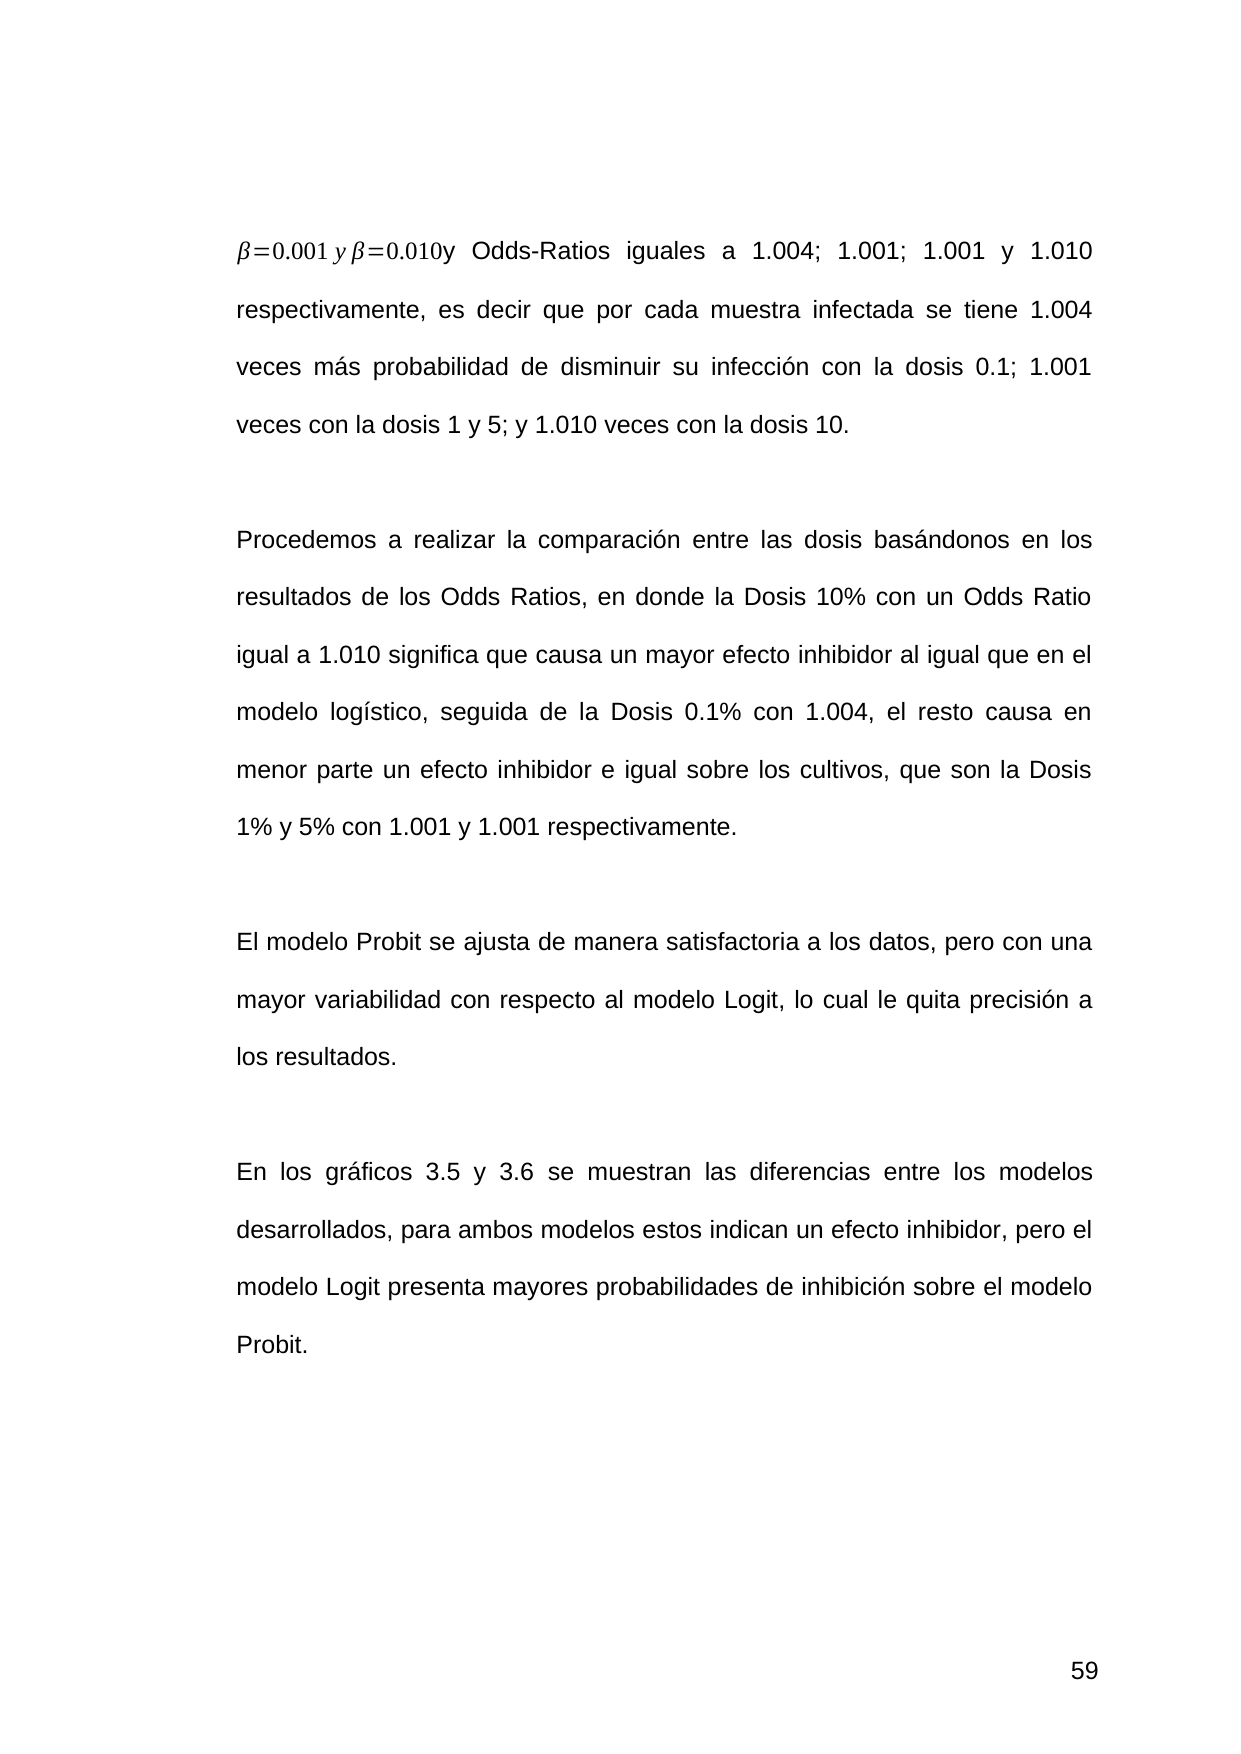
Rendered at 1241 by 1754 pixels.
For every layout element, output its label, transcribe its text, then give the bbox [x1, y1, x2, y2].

text Procedemos a realizar la comparación entre las dosis basándonos en los resultados de los Odds Ratios, en donde la Dosis 10% con un Odds Ratio igual a 1.010 significa que causa un mayor efecto inhibidor al igual que en el modelo logístico, seguida de la Dosis 0.1% con 1.004, el resto causa en menor parte un efecto inhibidor e igual sobre los cultivos, que son la Dosis 1% y 5% con 1.001 y 1.001 respectivamente. [236, 525, 1094, 841]
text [236, 236, 1094, 438]
text El modelo Probit se ajusta de manera satisfactoria a los datos, pero con una mayor variabilidad con respecto al modelo Logit, lo cual le quita precisión a los resultados. [236, 927, 1094, 1071]
text En los gráficos 3.5 y 3.6 se muestran las diferencias entre los modelos desarrollados, para ambos modelos estos indican un efecto inhibidor, pero el modelo Logit presenta mayores probabilidades de inhibición sobre el modelo Probit. [236, 1157, 1094, 1358]
